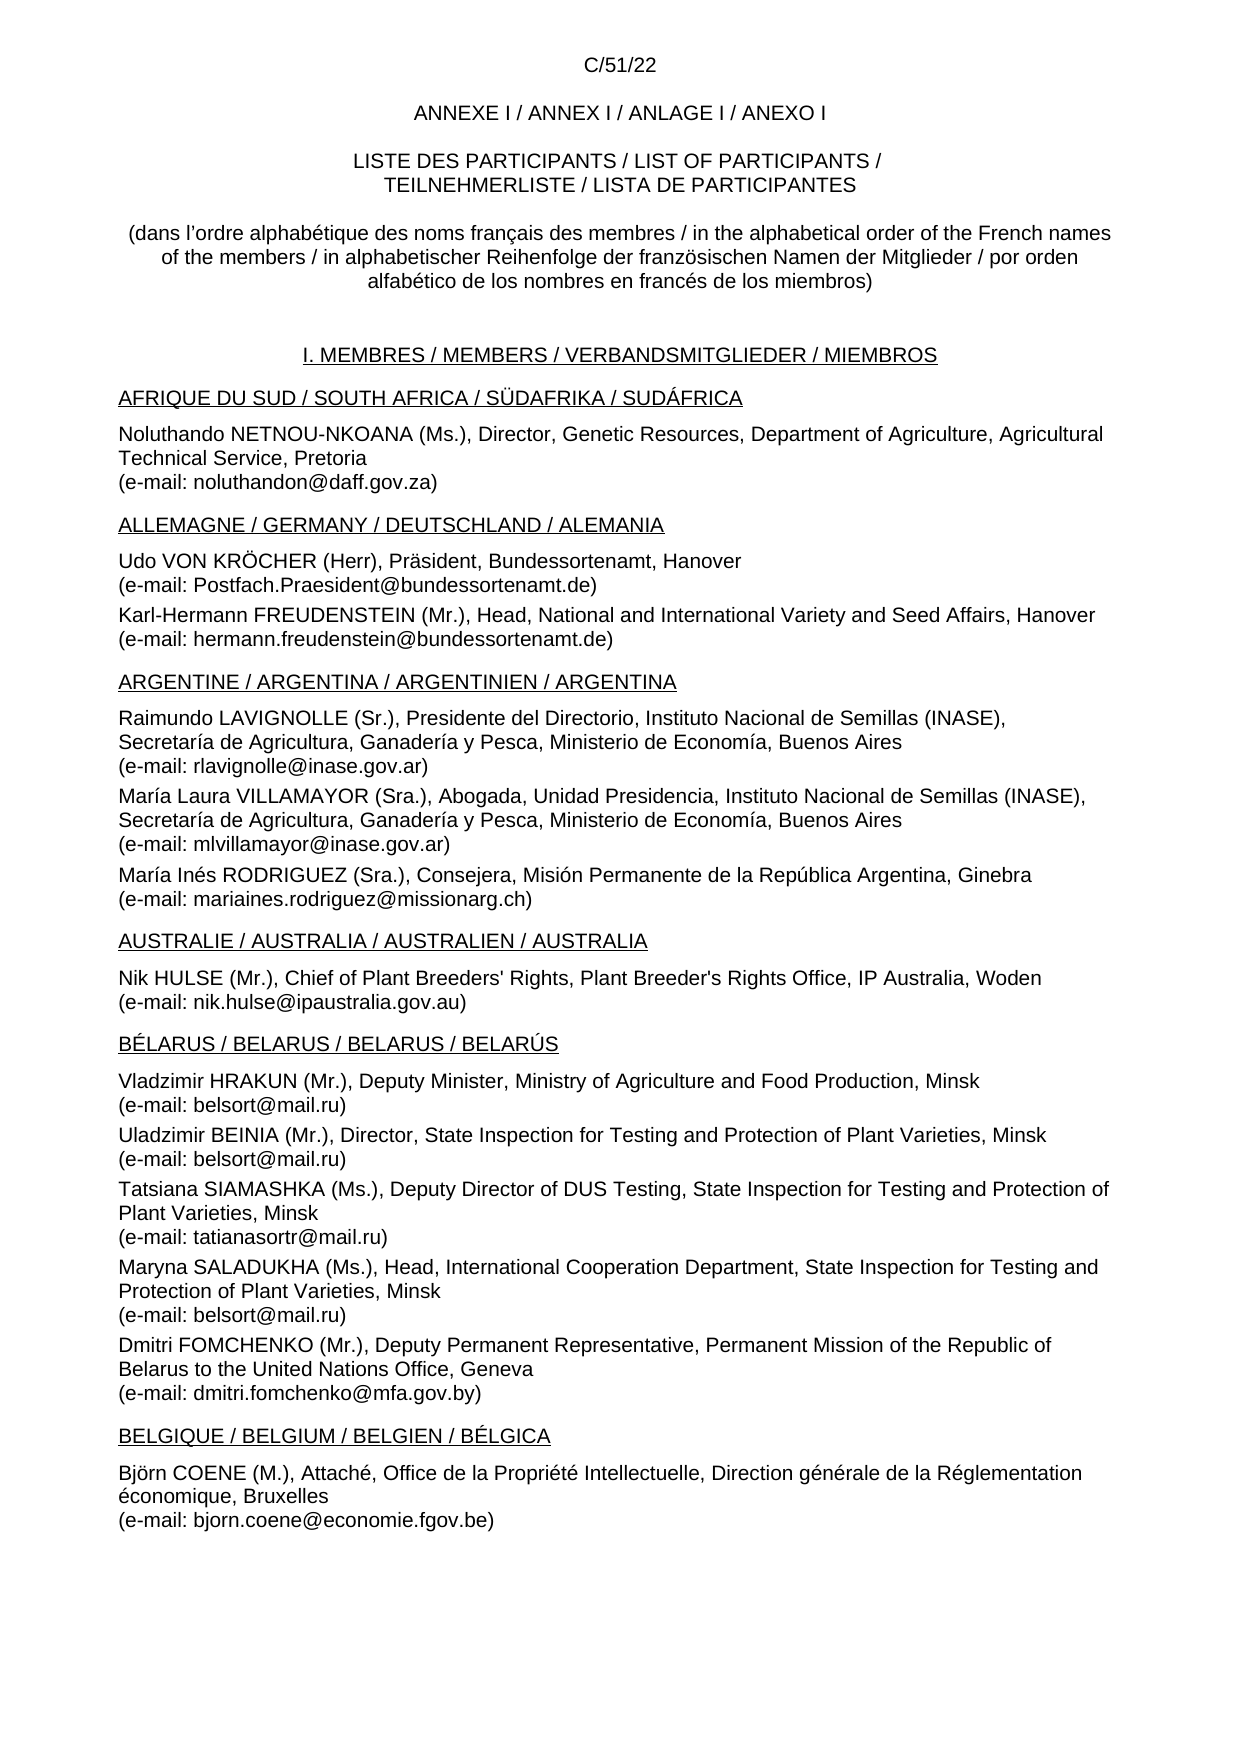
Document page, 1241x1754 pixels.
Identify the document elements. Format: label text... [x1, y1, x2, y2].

text Uladzimir BEINIA (Mr.), Director, State Inspection for Testing and Protection of Plant Varieties, Minsk (e-mail: belsort@mail.ru) [118, 1123, 1122, 1171]
text Maryna SALADUKHA (Ms.), Head, International Cooperation Department, State Inspection for Testing and Protection of Plant Varieties, Minsk (e-mail: belsort@mail.ru) [118, 1255, 1122, 1327]
text Raimundo LAVIGNOLLE (Sr.), Presidente del Directorio, Instituto Nacional de Semillas (INASE), Secretaría de Agricultura, Ganadería y Pesca, Ministerio de Economía, Buenos Aires (e-mail: rlavignolle@inase.gov.ar) [118, 706, 1122, 778]
text Vladzimir HRAKUN (Mr.), Deputy Minister, Ministry of Agriculture and Food Production, Minsk (e-mail: belsort@mail.ru) [118, 1069, 1122, 1117]
text María Inés RODRIGUEZ (Sra.), Consejera, Misión Permanente de la República Argentina, Ginebra (e-mail: mariaines.rodriguez@missionarg.ch) [118, 862, 1122, 910]
text Tatsiana SIAMASHKA (Ms.), Deputy Director of DUS Testing, State Inspection for Testing and Protection of Plant Varieties, Minsk (e-mail: tatianasortr@mail.ru) [118, 1177, 1122, 1249]
text Karl-Hermann FREUDENSTEIN (Mr.), Head, National and International Variety and Seed Affairs, Hanover (e-mail: hermann.freudenstein@bundessortenamt.de) [118, 603, 1122, 651]
text Dmitri FOMCHENKO (Mr.), Deputy Permanent Representative, Permanent Mission of the Republic of Belarus to the United Nations Office, Geneva (e-mail: dmitri.fomchenko@mfa.gov.by) [118, 1333, 1122, 1405]
text Nik HULSE (Mr.), Chief of Plant Breeders' Rights, Plant Breeder's Rights Office, IP Australia, Woden (e-mail: nik.hulse@ipaustralia.gov.au) [118, 966, 1122, 1013]
text ARGENTINE / ARGENTINA / ARGENTINIEN / ARGENTINA [118, 670, 1122, 694]
text Udo VON KRÖCHER (Herr), Präsident, Bundessortenamt, Hanover (e-mail: Postfach.Praesident@bundessortenamt.de) [118, 549, 1122, 597]
subtitle I. MEMBRES / MEMBERS / VERBANDSMITGLIEDER / MIEMBROS [118, 343, 1122, 367]
text ALLEMAGNE / GERMANY / DEUTSCHLAND / ALEMANIA [118, 512, 1122, 536]
text BELGIQUE / BELGIUM / BELGIEN / BÉLGICA [118, 1424, 1122, 1448]
text AUSTRALIE / AUSTRALIA / AUSTRALIEN / AUSTRALIA [118, 929, 1122, 953]
text Björn COENE (M.), Attaché, Office de la Propriété Intellectuelle, Direction générale de la Réglementation économique, Bruxelles (e-mail: bjorn.coene@economie.fgov.be) [118, 1460, 1122, 1532]
text María Laura VILLAMAYOR (Sra.), Abogada, Unidad Presidencia, Instituto Nacional de Semillas (INASE), Secretaría de Agricultura, Ganadería y Pesca, Ministerio de Economía, Buenos Aires (e-mail: mlvillamayor@inase.gov.ar) [118, 784, 1122, 856]
text AFRIQUE DU SUD / SOUTH AFRICA / SÜDAFRIKA / SUDÁFRICA [118, 385, 1122, 409]
text Noluthando NETNOU-NKOANA (Ms.), Director, Genetic Resources, Department of Agriculture, Agricultural Technical Service, Pretoria (e-mail: noluthandon@daff.gov.za) [118, 422, 1122, 494]
text BÉLARUS / BELARUS / BELARUS / BELARÚS [118, 1032, 1122, 1056]
